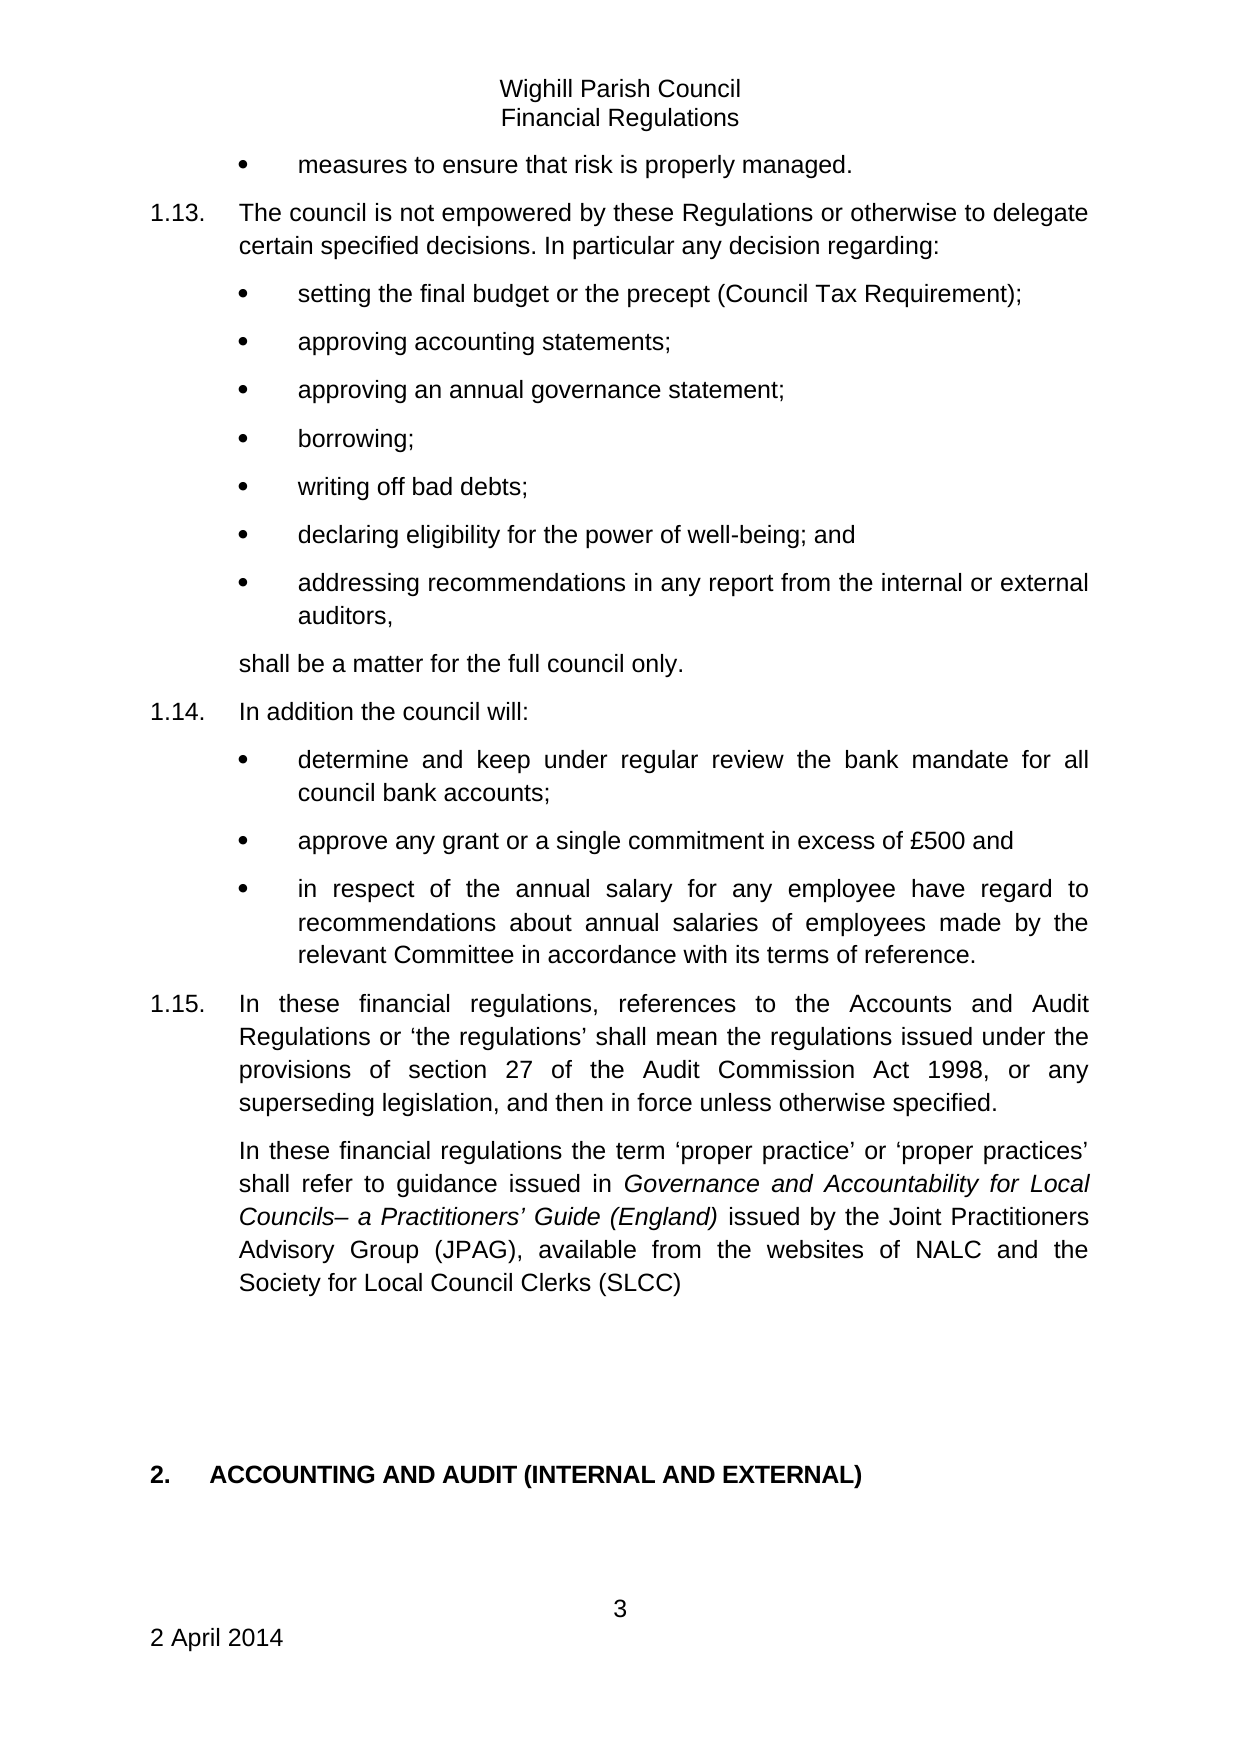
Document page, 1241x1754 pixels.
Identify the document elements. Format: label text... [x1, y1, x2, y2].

list determine and keep under regular review the bank mandate for all council bank accounts; [239, 745, 1090, 807]
list In addition the council will: [150, 697, 1090, 726]
text In these financial regulations the term ‘proper practice’ or ‘proper practices’ shall refer to guidance issued in Governance and Accountability for Local Councils– a Practitioners’ Guide (England) issued by the Joint Practitioners Advisory Group (JPAG), available from the websites of NALC and the Society for Local Council Clerks (SLCC) [239, 1136, 1090, 1296]
list approving an annual governance statement; [239, 375, 1090, 404]
list measures to ensure that risk is properly managed. [239, 150, 1090, 179]
text shall be a matter for the full council only. [239, 649, 1090, 678]
list in respect of the annual salary for any employee have regard to recommendations about annual salaries of employees made by the relevant Committee in accordance with its terms of reference. [239, 874, 1090, 969]
list The council is not empowered by these Regulations or otherwise to delegate certain specified decisions. In particular any decision regarding: [150, 198, 1090, 260]
list declaring eligibility for the power of well-being; and [239, 520, 1090, 549]
list approving accounting statements; [239, 327, 1090, 356]
subtitle ACCOUNTING AND AUDIT (INTERNAL AND EXTERNAL) [150, 1460, 1090, 1488]
list approve any grant or a single commitment in excess of £500 and [239, 826, 1090, 855]
list setting the final budget or the precept (Council Tax Requirement); [239, 279, 1090, 308]
list borrowing; [239, 423, 1090, 452]
list writing off bad debts; [239, 472, 1090, 501]
list addressing recommendations in any report from the internal or external auditors, [239, 568, 1090, 630]
list In these financial regulations, references to the Accounts and Audit Regulations or ‘the regulations’ shall mean the regulations issued under the provisions of section 27 of the Audit Commission Act 1998, or any superseding legislation, and then in force unless otherwise specified. [150, 988, 1090, 1116]
